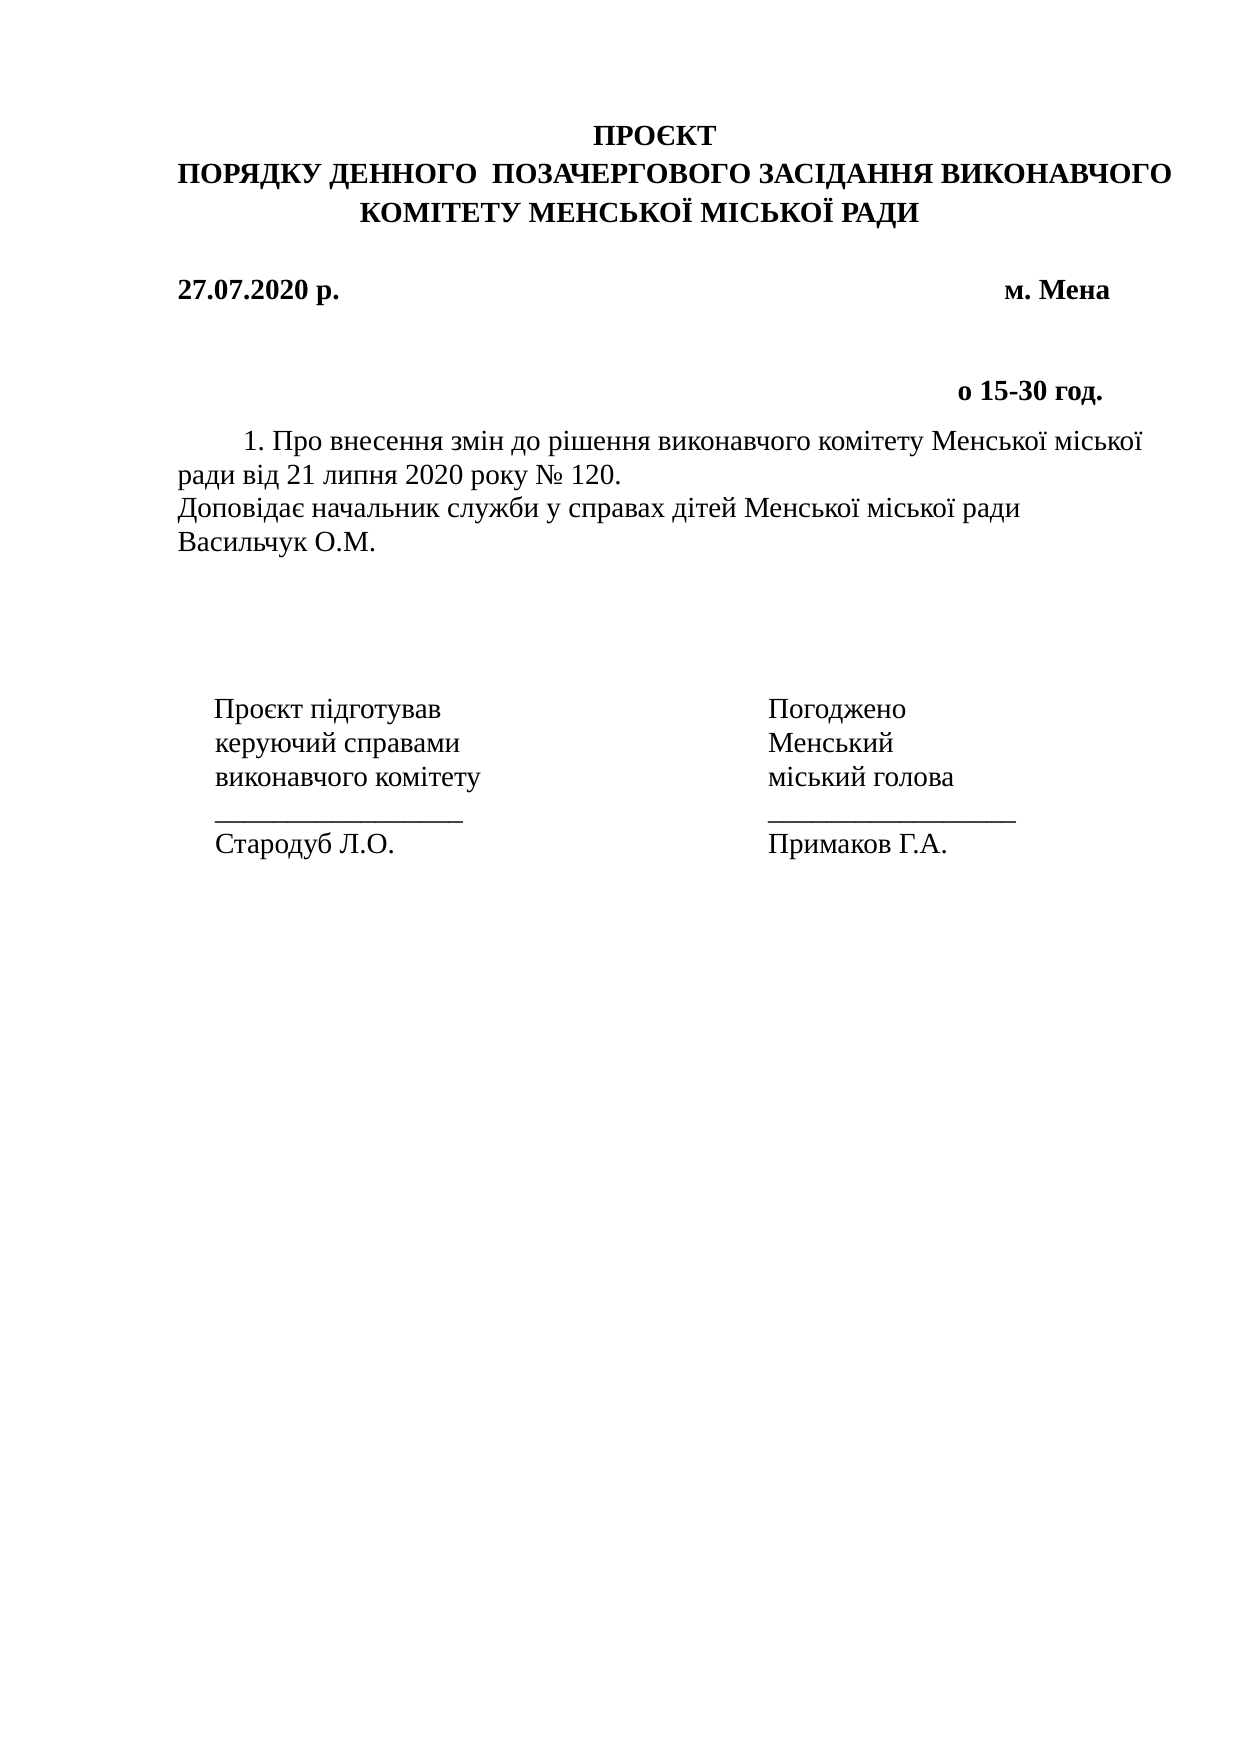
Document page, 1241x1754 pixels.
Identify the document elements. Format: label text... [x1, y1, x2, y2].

text виконавчого комітету міський голова [215, 759, 1181, 792]
text Проєкт підготував Погоджено [177, 692, 1181, 725]
text Васильчук О.М. [177, 524, 1181, 557]
text керуючий справами Менський [215, 725, 1181, 759]
text ПРОЄКТ [177, 118, 1181, 152]
text 1. Про внесення змін до рішення виконавчого комітету Менської міської ради від 21 липня 2020 року № 120. [177, 423, 1181, 490]
text о 15-30 год. [177, 373, 1181, 406]
text ПОРЯДКУ ДЕННОГО ПОЗАЧЕРГОВОГО ЗАСІДАННЯ ВИКОНАВЧОГО [177, 157, 1181, 190]
text _________________ _________________ [215, 792, 1181, 826]
text Стародуб Л.О. Примаков Г.А. [215, 826, 1181, 859]
text КОМІТЕТУ МЕНСЬКОЇ МІСЬКОЇ РАДИ [177, 195, 1181, 229]
text Доповідає начальник служби у справах дітей Менської міської ради [177, 490, 1181, 524]
text 27.07.2020 р. м. Мена [177, 272, 1181, 306]
